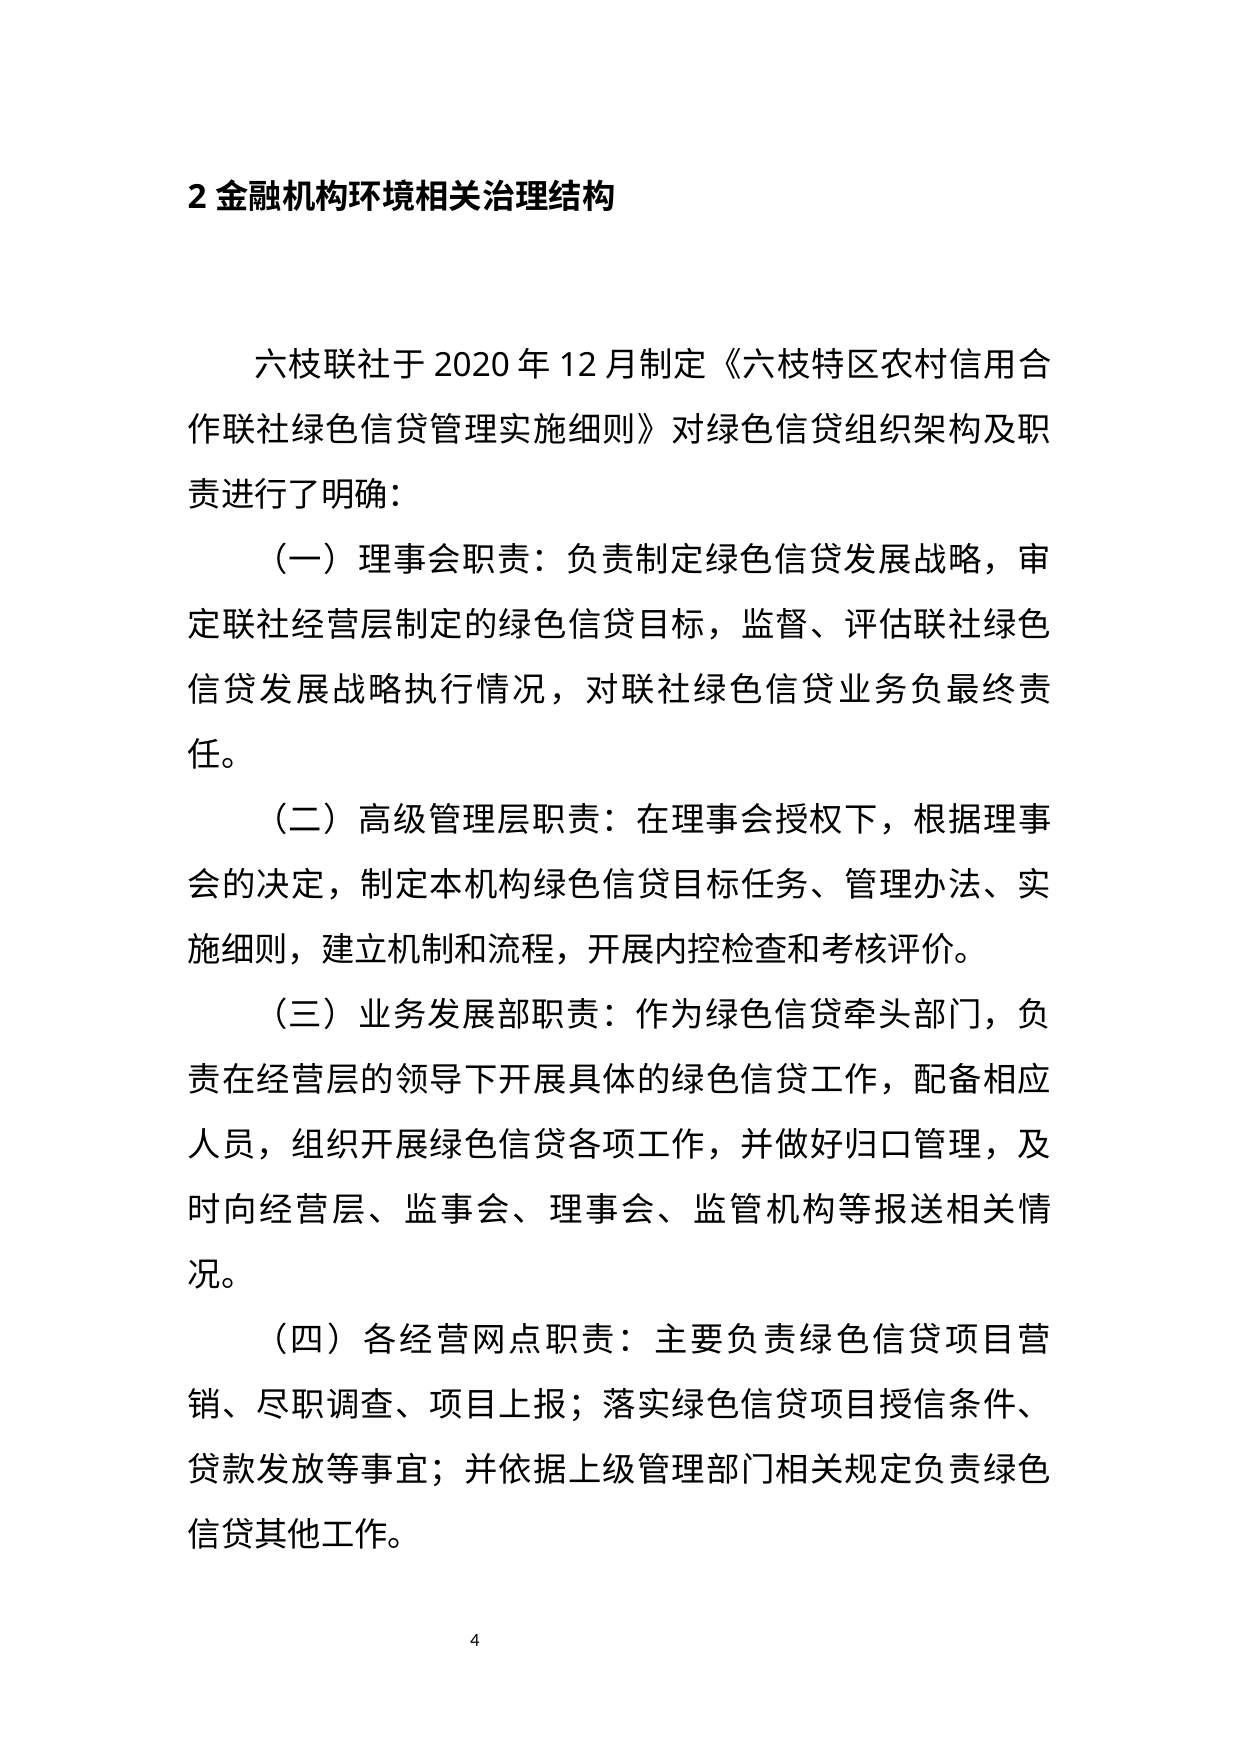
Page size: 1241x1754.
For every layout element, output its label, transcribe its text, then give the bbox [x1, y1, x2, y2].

text （三）业务发展部职责：作为绿色信贷牵头部门，负责在经营层的领导下开展具体的绿色信贷工作，配备相应人员，组织开展绿色信贷各项工作，并做好归口管理，及时向经营层、监事会、理事会、监管机构等报送相关情况。 [187, 979, 1053, 1304]
text （二）高级管理层职责：在理事会授权下，根据理事会的决定，制定本机构绿色信贷目标任务、管理办法、实施细则，建立机制和流程，开展内控检查和考核评价。 [187, 784, 1053, 979]
text 六枝联社于2020年12月制定《六枝特区农村信用合作联社绿色信贷管理实施细则》对绿色信贷组织架构及职责进行了明确： [187, 329, 1053, 524]
text （一）理事会职责：负责制定绿色信贷发展战略，审定联社经营层制定的绿色信贷目标，监督、评估联社绿色信贷发展战略执行情况，对联社绿色信贷业务负最终责任。 [187, 524, 1053, 784]
text （四）各经营网点职责：主要负责绿色信贷项目营销、尽职调查、项目上报；落实绿色信贷项目授信条件、贷款发放等事宜；并依据上级管理部门相关规定负责绿色信贷其他工作。 [187, 1304, 1053, 1564]
subtitle 2 金融机构环境相关治理结构 [187, 162, 1053, 227]
